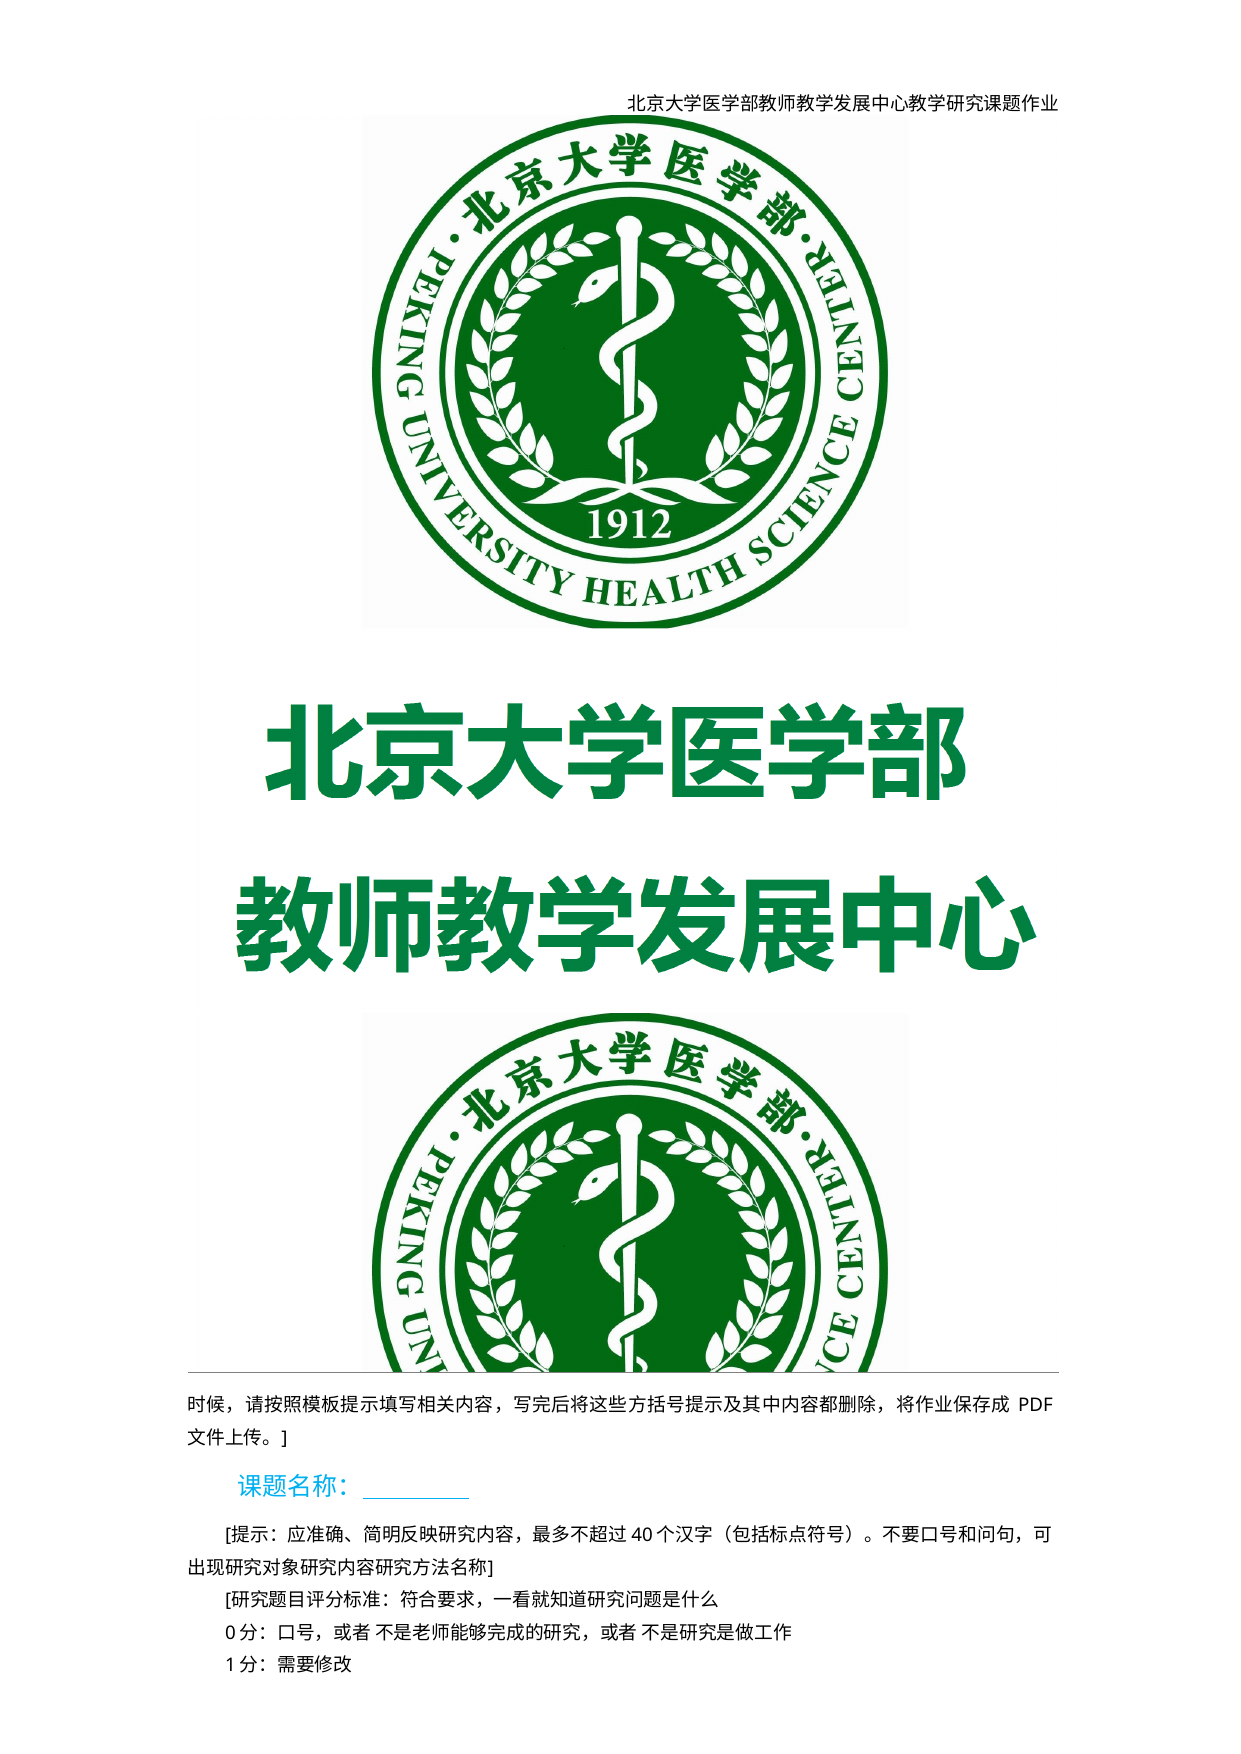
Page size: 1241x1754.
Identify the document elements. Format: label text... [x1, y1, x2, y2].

text 课题名称： [187, 1452, 1053, 1517]
text [提示：应准确、简明反映研究内容，最多不超过40个汉字（包括标点符号）。不要口号和问句，可出现研究对象研究内容研究方法名称] [187, 1517, 1053, 1582]
picture [193, 115, 1059, 1009]
text [研究题目评分标准：符合要求，一看就知道研究问题是什么 [187, 1582, 1053, 1615]
text 0分：口号，或者 不是老师能够完成的研究，或者 不是研究是做工作 [187, 1615, 1053, 1647]
text 1分：需要修改 [187, 1647, 1053, 1680]
picture [193, 1013, 1059, 1372]
text [作业说明：这个文件既是作业模板，也是教材：介绍了每部分应该写什么及注意事项，在做作业的时候，请按照模板提示填写相关内容，写完后将这些方括号提示及其中内容都删除，将作业保存成PDF文件上传。] [187, 1387, 1053, 1452]
